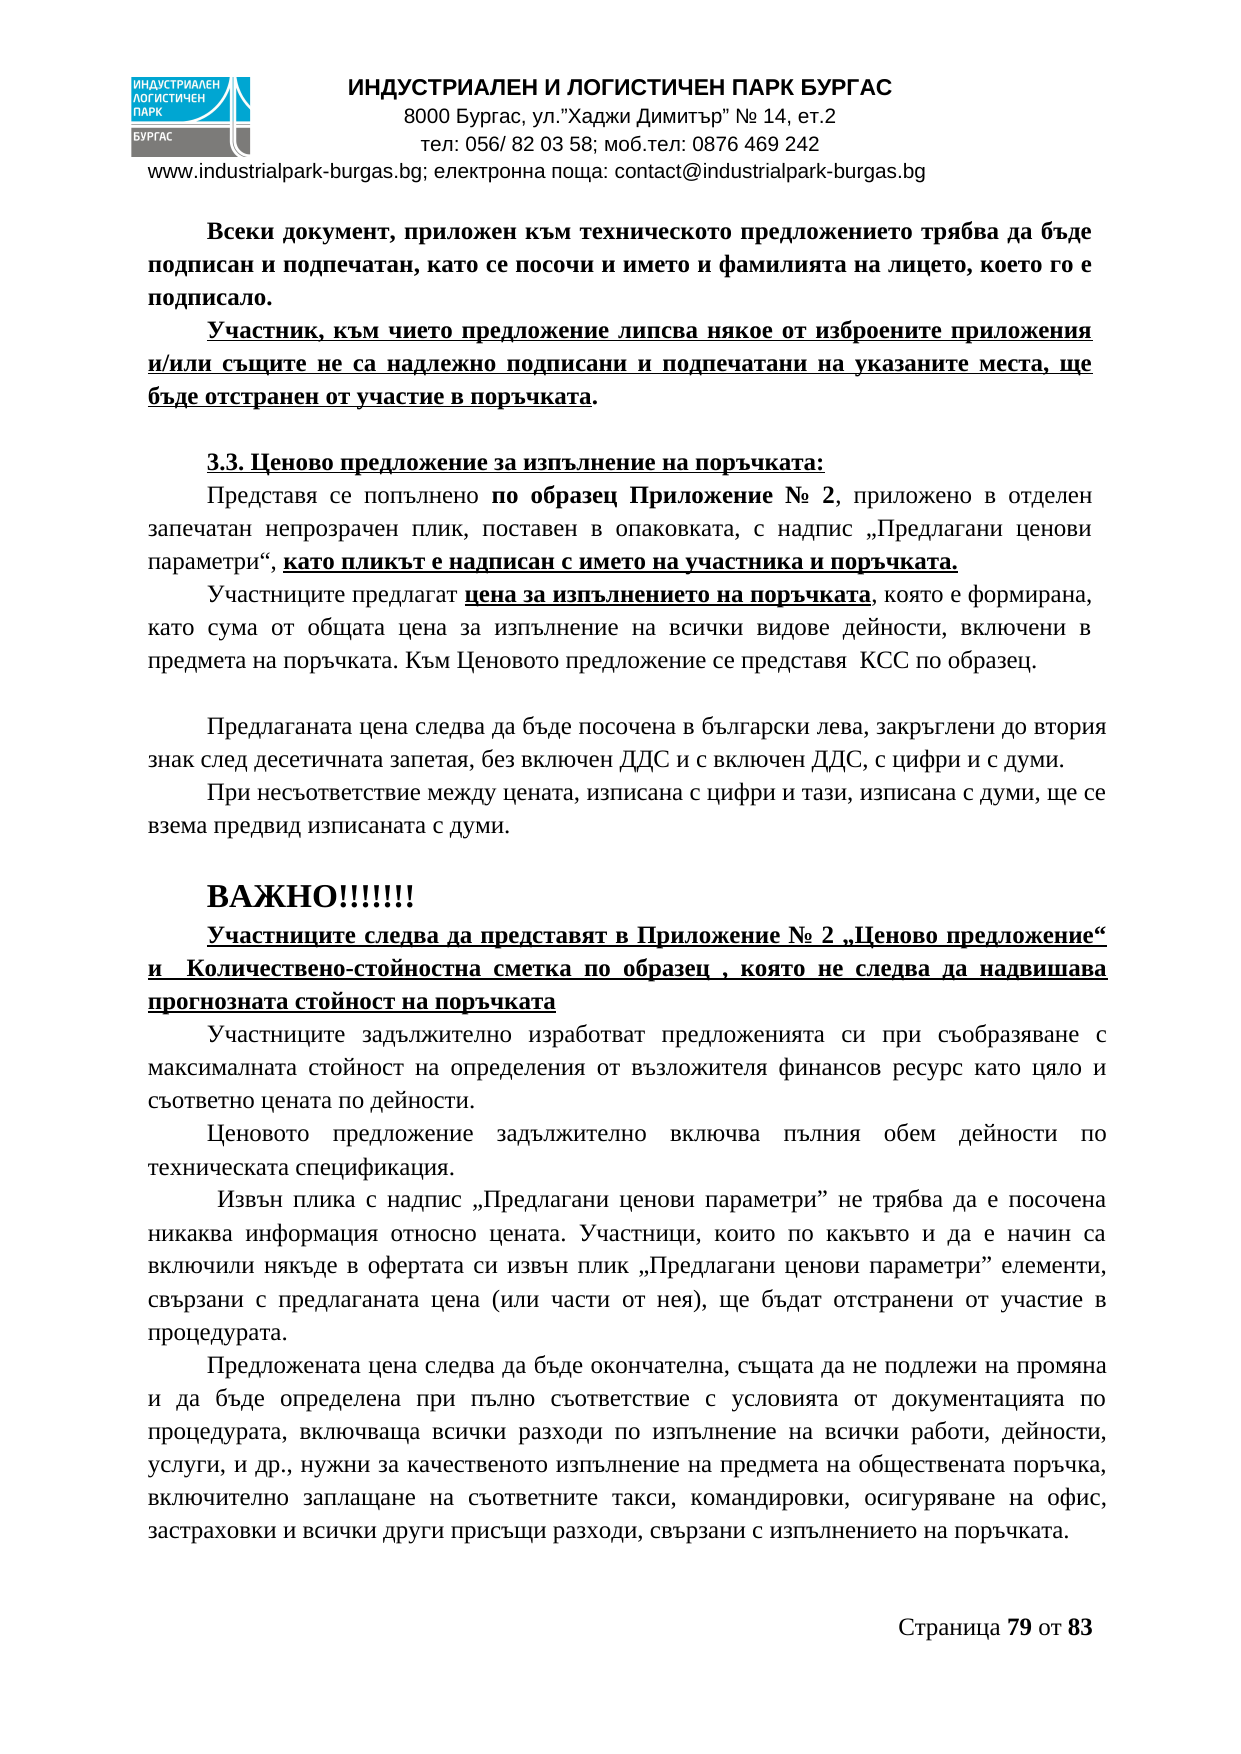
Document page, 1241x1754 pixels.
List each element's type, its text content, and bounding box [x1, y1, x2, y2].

text Предложената цена следва да бъде окончателна, същата да не подлежи на промяна и да бъде определена при пълно съответствие с условията от документацията по процедурата, включваща всички разходи по изпълнение на всички работи, дейности, услуги, и др., нужни за качественото изпълнение на предмета на обществената поръчка, включително заплащане на съответните такси, командировки, осигуряване на офис, застраховки и всички други присъщи разходи, свързани с изпълнението на поръчката. [148, 1350, 1107, 1543]
text Участниците задължително изработват предложенията си при съобразяване с максималната стойност на определения от възложителя финансов ресурс като цяло и съответно цената по дейности. [148, 1019, 1107, 1114]
text Извън плика с надпис „Предлагани ценови параметри” не трябва да е посочена никаква информация относно цената. Участници, които по какъвто и да е начин са включили някъде в офертата си извън плик „Предлагани ценови параметри” елементи, свързани с предлаганата цена (или части от нея), ще бъдат отстранени от участие в процедурата. [148, 1184, 1107, 1345]
text Представя се попълнено по образец Приложение № 2, приложено в отделен запечатан непрозрачен плик, поставен в опаковката, с надпис „Предлагани ценови параметри“, като пликът е надписан с името на участника и поръчката. [148, 480, 1093, 575]
text Участник, към чието предложение липсва някое от изброените приложения и/или същите не са надлежно подписани и подпечатани на указаните места, ще бъде отстранен от участие в поръчката. [148, 374, 1093, 410]
text Участниците следва да представят в Приложение № 2 „Ценово предложение“ и Количествено-стойностна сметка по образец , която не следва да надвишава прогнозната стойност на поръчката [148, 920, 1107, 978]
picture [186, 95, 193, 101]
text Участник, към чието предложение липсва някое от изброените приложения и/или същите не са надлежно подписани и подпечатани на указаните места, ще бъде отстранен от участие в поръчката. [148, 315, 1093, 373]
text Участниците предлагат цена за изпълнението на поръчката, която е формирана, като сума от общата цена за изпълнение на всички видове дейности, включени в предмета на поръчката. Към Ценовото предложение се представя КСС по образец. [148, 579, 1093, 674]
text Предлаганата цена следва да бъде посочена в български лева, закръглени до втория знак след десетичната запетая, без включен ДДС и с включен ДДС, с цифри и с думи. [148, 711, 1107, 773]
text Ценовото предложение задължително включва пълния обем дейности по техническата спецификация. [148, 1118, 1107, 1180]
picture [134, 81, 143, 88]
text 3.3. Ценово предложение за изпълнение на поръчката: [148, 447, 1093, 476]
text Участниците следва да представят в Приложение № 2 „Ценово предложение“ и Количествено-стойностна сметка по образец , която не следва да надвишава прогнозната стойност на поръчката [148, 980, 1107, 1015]
picture [176, 95, 185, 101]
text ВАЖНО!!!!!!! [148, 876, 1107, 915]
text Всеки документ, приложен към техническото предложението трябва да бъде подписан и подпечатан, като се посочи и името и фамилията на лицето, което го е подписало. [148, 216, 1093, 311]
text При несъответствие между цената, изписана с цифри и тази, изписана с думи, ще се взема предвид изписаната с думи. [148, 777, 1107, 839]
picture [131, 77, 251, 157]
